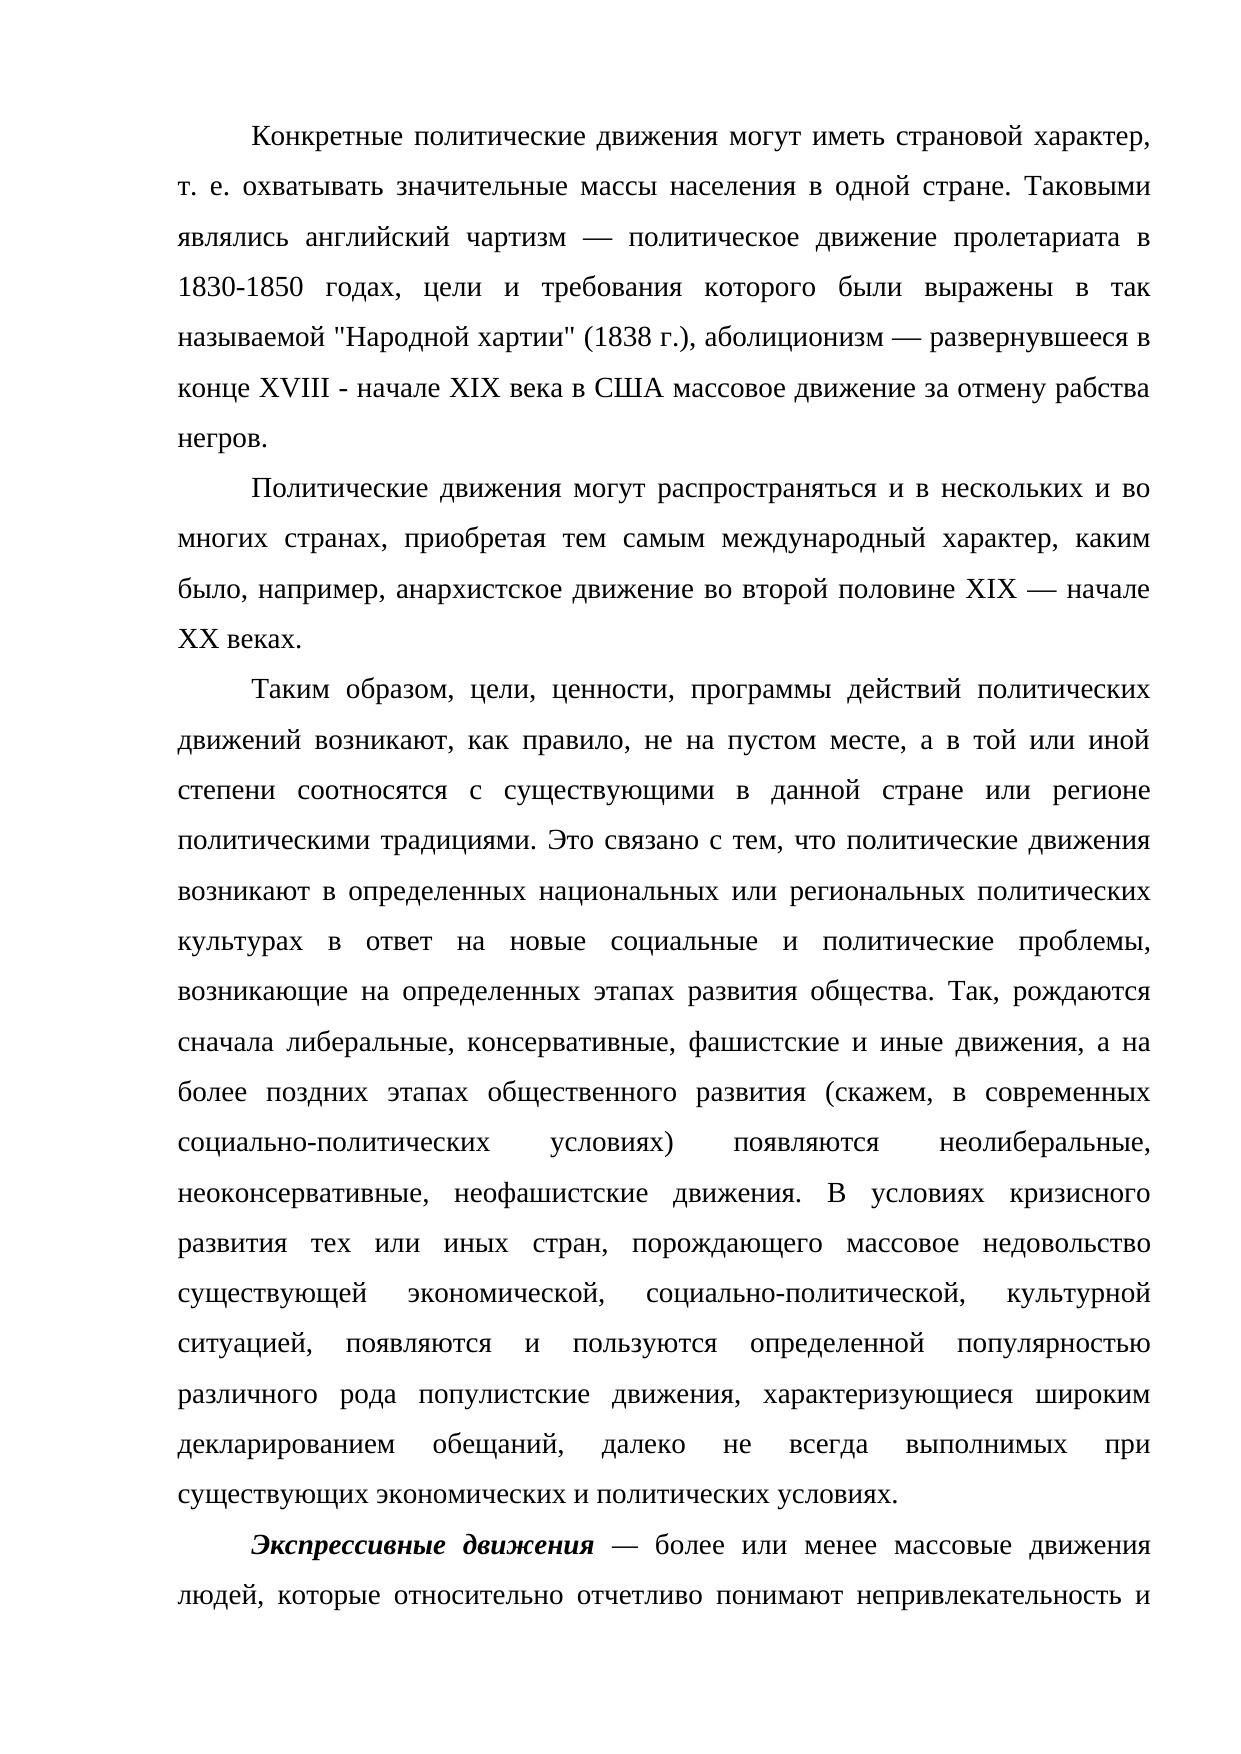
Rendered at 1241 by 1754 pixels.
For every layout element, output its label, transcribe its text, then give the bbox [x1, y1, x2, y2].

text Таким образом, цели, ценности, программы действий политических движений возникают, как правило, не на пустом месте, а в той или иной степени соотносятся с существующими в данной стране или регионе политическими традициями. Это связано с тем, что политические движения возникают в определенных национальных или региональных политических культурах в ответ на новые социальные и политические проблемы, возникающие на определенных этапах развития общества. Так, рождаются сначала либеральные, консервативные, фашистские и иные движения, а на более поздних этапах общественного развития (скажем, в современных социально-политических условиях) появляются неолиберальные, неоконсервативные, неофашистские движения. В условиях кризисного развития тех или иных стран, порождающего массовое недовольство существующей экономической, социально-политической, культурной ситуацией, появляются и пользуются определенной популярностью различного рода популистские движения, характеризующиеся широким декларированием обещаний, далеко не всегда выполнимых при существующих экономических и политических условиях. [177, 672, 1152, 1510]
text Конкретные политические движения могут иметь страновой характер, т. е. охватывать значительные массы населения в одной стране. Таковыми являлись английский чартизм — политическое движение пролетариата в 1830-1850 годах, цели и требования которого были выражены в так называемой "Народной хартии" (.), аболиционизм — развернувшееся в конце XVIII - начале XIX века в США массовое движение за отмену рабства негров. [177, 118, 1152, 453]
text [177, 1527, 1152, 1611]
text Политические движения могут распространяться и в нескольких и во многих странах, приобретая тем самым международный характер, каким было, например, анархистское движение во второй половине XIX — начале XX веках. [177, 470, 1152, 655]
